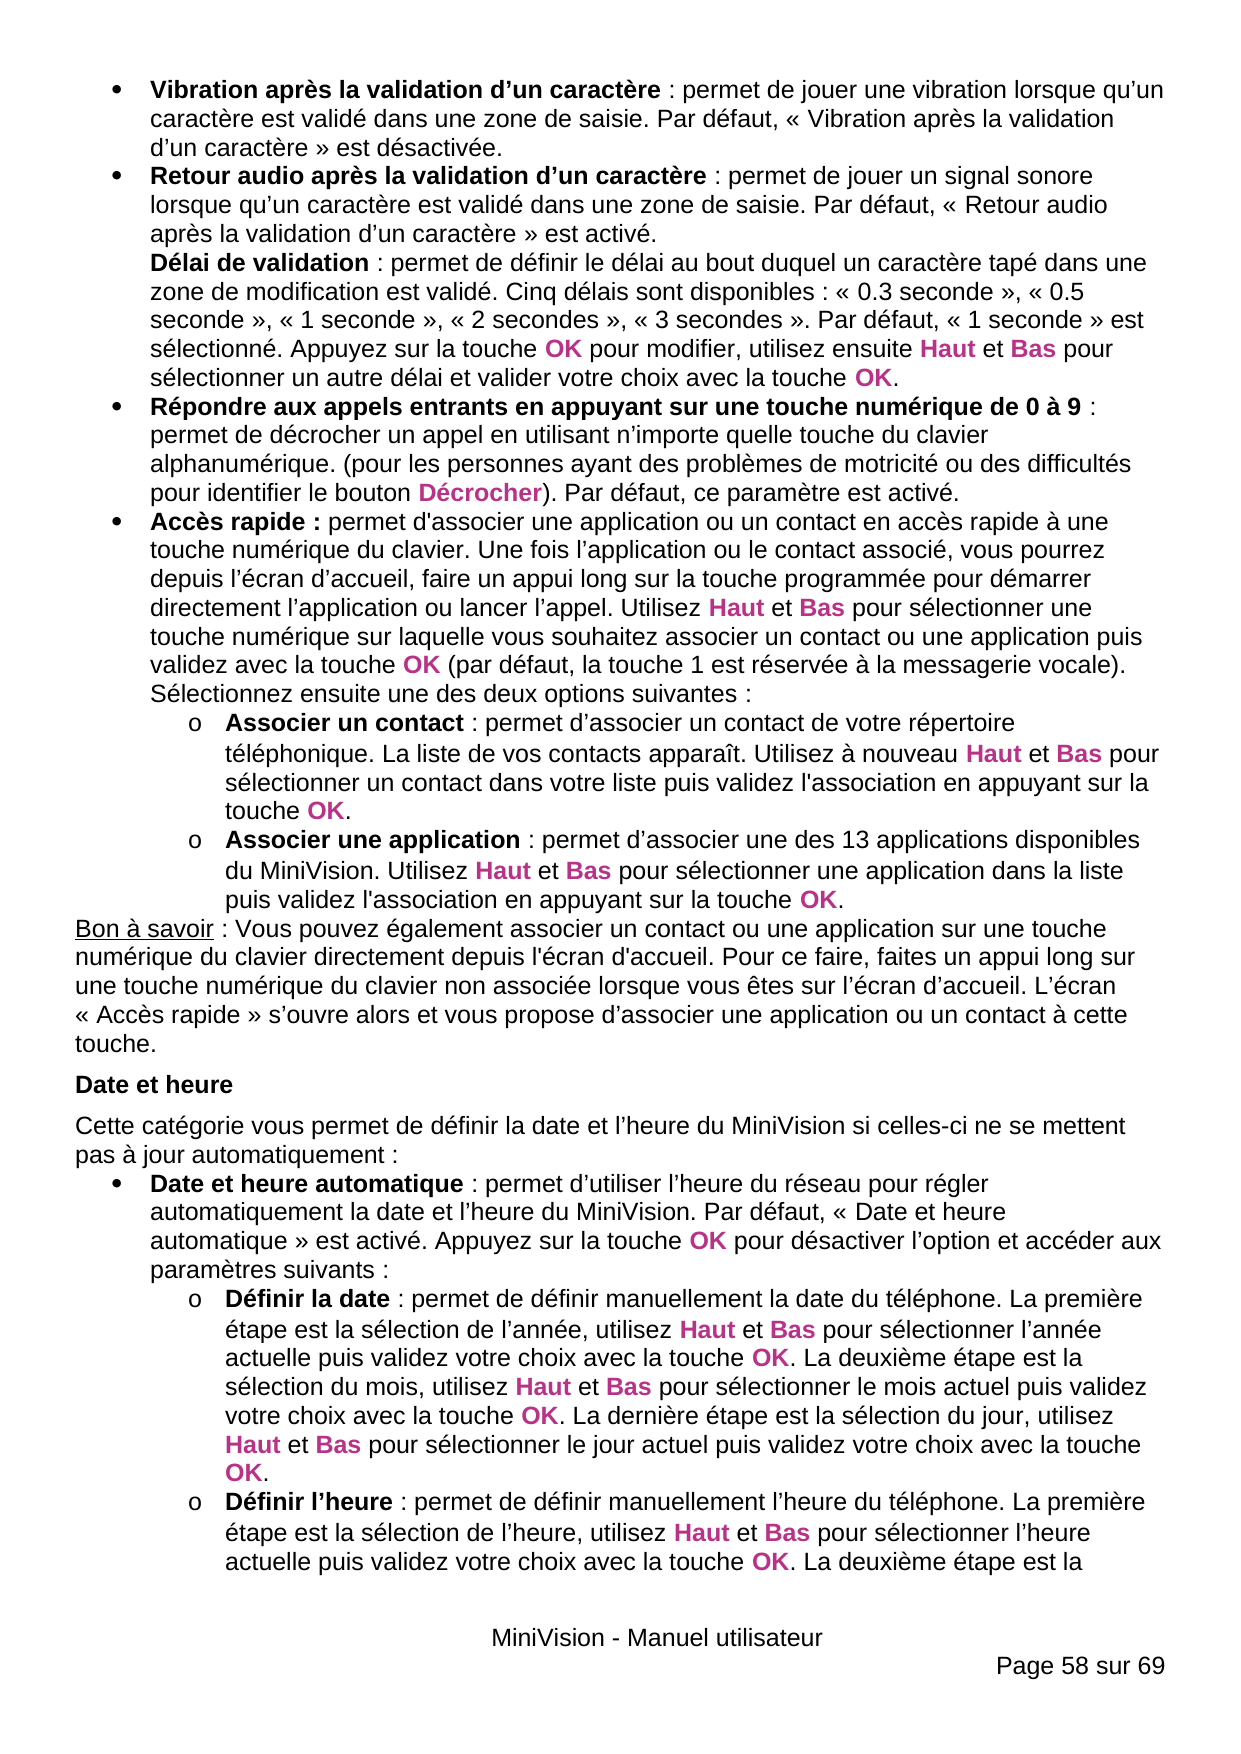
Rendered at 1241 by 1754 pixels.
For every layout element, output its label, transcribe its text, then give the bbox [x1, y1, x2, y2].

list Date et heure automatique : permet d’utiliser l’heure du réseau pour régler automatiquement la date et l’heure du MiniVision. Par défaut, « Date et heure automatique » est activé. Appuyez sur la touche OK pour désactiver l’option et accéder aux paramètres suivants : [112, 1168, 1165, 1284]
list Associer une application : permet d’associer une des 13 applications disponibles du MiniVision. Utilisez Haut et Bas pour sélectionner une application dans la liste puis validez l'association en appuyant sur la touche OK. [187, 825, 1165, 913]
list Vibration après la validation d’un caractère : permet de jouer une vibration lorsque qu’un caractère est validé dans une zone de saisie. Par défaut, « Vibration après la validation d’un caractère » est désactivée. [112, 75, 1165, 161]
list Répondre aux appels entrants en appuyant sur une touche numérique de 0 à 9 : permet de décrocher un appel en utilisant n’importe quelle touche du clavier alphanumérique. (pour les personnes ayant des problèmes de motricité ou des difficultés pour identifier le bouton Décrocher). Par défaut, ce paramètre est activé. [112, 391, 1165, 507]
list Associer un contact : permet d’associer un contact de votre répertoire téléphonique. La liste de vos contacts apparaît. Utilisez à nouveau Haut et Bas pour sélectionner un contact dans votre liste puis validez l'association en appuyant sur la touche OK. [187, 708, 1165, 825]
list Définir la date : permet de définir manuellement la date du téléphone. La première étape est la sélection de l’année, utilisez Haut et Bas pour sélectionner l’année actuelle puis validez votre choix avec la touche OK. La deuxième étape est la sélection du mois, utilisez Haut et Bas pour sélectionner le mois actuel puis validez votre choix avec la touche OK. La dernière étape est la sélection du jour, utilisez Haut et Bas pour sélectionner le jour actuel puis validez votre choix avec la touche OK. [187, 1284, 1165, 1487]
text Bon à savoir : Vous pouvez également associer un contact ou une application sur une touche numérique du clavier directement depuis l'écran d'accueil. Pour ce faire, faites un appui long sur une touche numérique du clavier non associée lorsque vous êtes sur l’écran d’accueil. L’écran « Accès rapide » s’ouvre alors et vous propose d’associer une application ou un contact à cette touche. [75, 913, 1165, 1057]
text Cette catégorie vous permet de définir la date et l’heure du MiniVision si celles-ci ne se mettent pas à jour automatiquement : [75, 1111, 1165, 1168]
list Délai de validation : permet de définir le délai au bout duquel un caractère tapé dans une zone de modification est validé. Cinq délais sont disponibles : « 0.3 seconde », « 0.5 seconde », « 1 seconde », « 2 secondes », « 3 secondes ». Par défaut, « 1 seconde » est sélectionné. Appuyez sur la touche OK pour modifier, utilisez ensuite Haut et Bas pour sélectionner un autre délai et valider votre choix avec la touche OK. [150, 248, 1165, 391]
subtitle Date et heure [75, 1070, 1165, 1098]
list Retour audio après la validation d’un caractère : permet de jouer un signal sonore lorsque qu’un caractère est validé dans une zone de saisie. Par défaut, « Retour audio après la validation d’un caractère » est activé. [112, 161, 1165, 248]
list Accès rapide : permet d'associer une application ou un contact en accès rapide à une touche numérique du clavier. Une fois l’application ou le contact associé, vous pourrez depuis l’écran d’accueil, faire un appui long sur la touche programmée pour démarrer directement l’application ou lancer l’appel. Utilisez Haut et Bas pour sélectionner une touche numérique sur laquelle vous souhaitez associer un contact ou une application puis validez avec la touche OK (par défaut, la touche 1 est réservée à la messagerie vocale). Sélectionnez ensuite une des deux options suivantes : [112, 507, 1165, 708]
